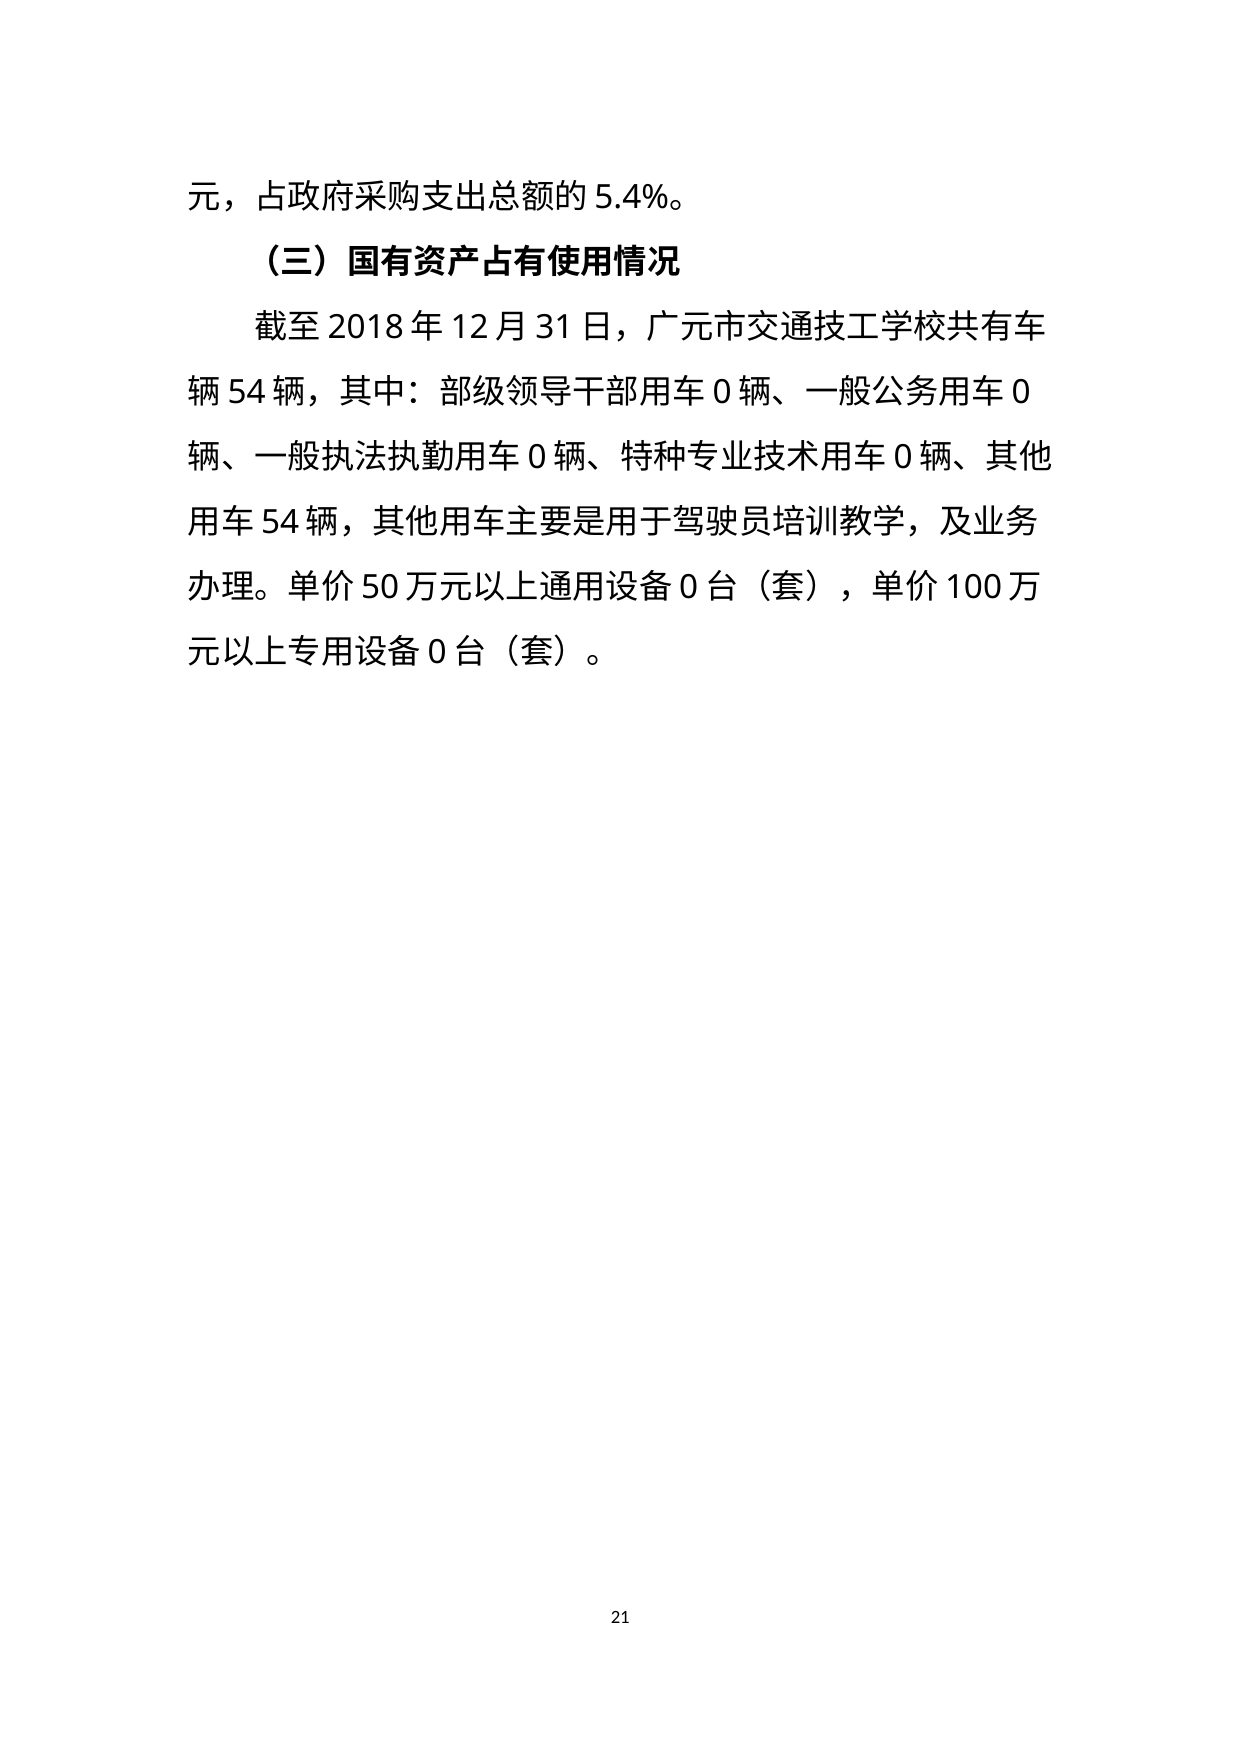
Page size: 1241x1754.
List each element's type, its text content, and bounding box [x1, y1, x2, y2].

text （三）国有资产占有使用情况 [187, 227, 1053, 292]
text 截至2018年12月31日，广元市交通技工学校共有车辆54辆，其中：部级领导干部用车0辆、一般公务用车0辆、一般执法执勤用车0辆、特种专业技术用车0辆、其他用车54辆，其他用车主要是用于驾驶员培训教学，及业务办理。单价50万元以上通用设备0台（套），单价100万元以上专用设备0台（套）。 [187, 292, 1053, 682]
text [187, 162, 1053, 227]
